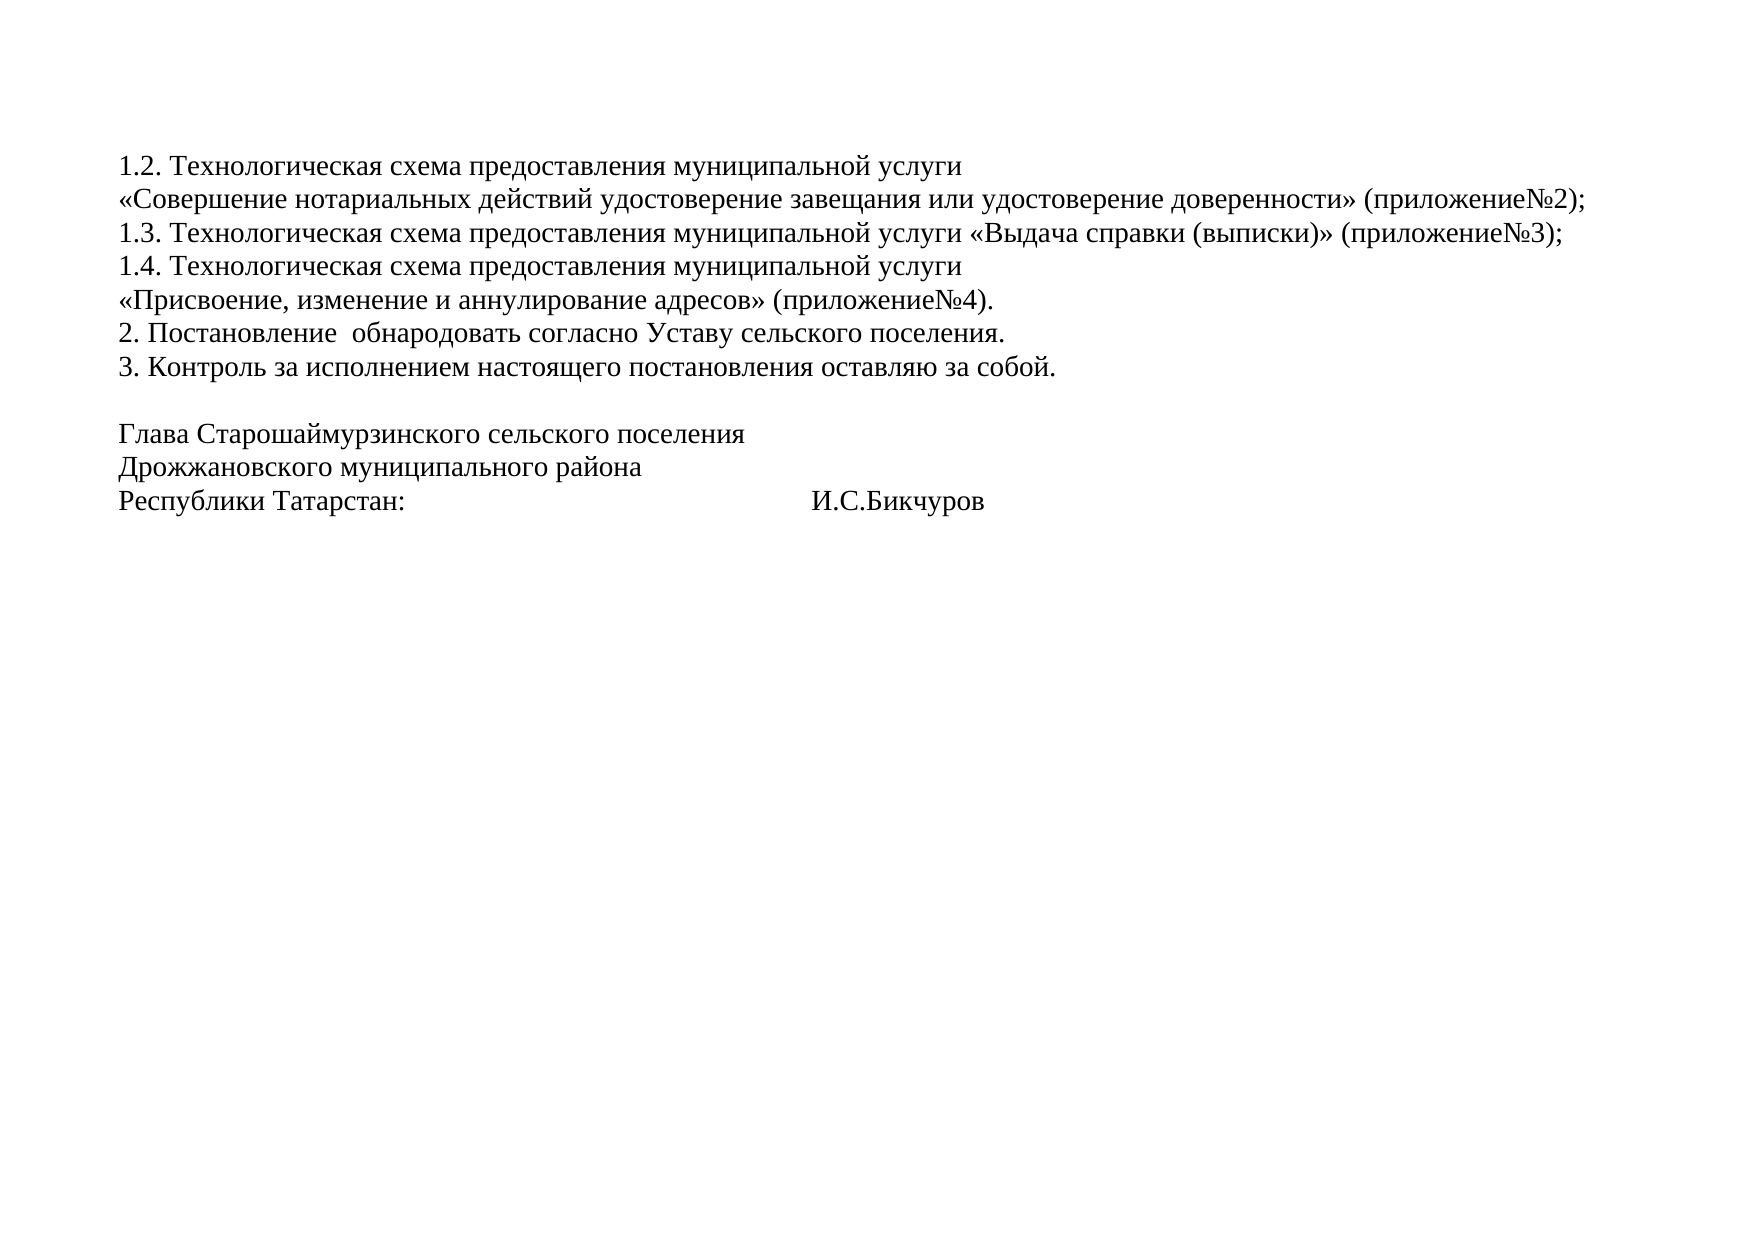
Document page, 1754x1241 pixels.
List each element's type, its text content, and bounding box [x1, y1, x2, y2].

text 2. Постановление обнародовать согласно Уставу сельского поселения. [118, 315, 1695, 349]
text 3. Контроль за исполнением настоящего постановления оставляю за собой. [118, 349, 1695, 382]
text «Присвоение, изменение и аннулирование адресов» (приложение№4). [118, 282, 1695, 315]
text Глава Старошаймурзинского сельского поселения [118, 416, 1695, 449]
text «Совершение нотариальных действий удостоверение завещания или удостоверение доверенности» (приложение№2); [118, 181, 1695, 215]
text 1.3. Технологическая схема предоставления муниципальной услуги «Выдача справки (выписки)» (приложение№3); [118, 215, 1695, 248]
text Дрожжановского муниципального района [118, 449, 1695, 483]
text Республики Татарстан: И.С.Бикчуров [118, 483, 1695, 517]
text 1.2. Технологическая схема предоставления муниципальной услуги [118, 148, 1695, 181]
text 1.4. Технологическая схема предоставления муниципальной услуги [118, 248, 1695, 282]
